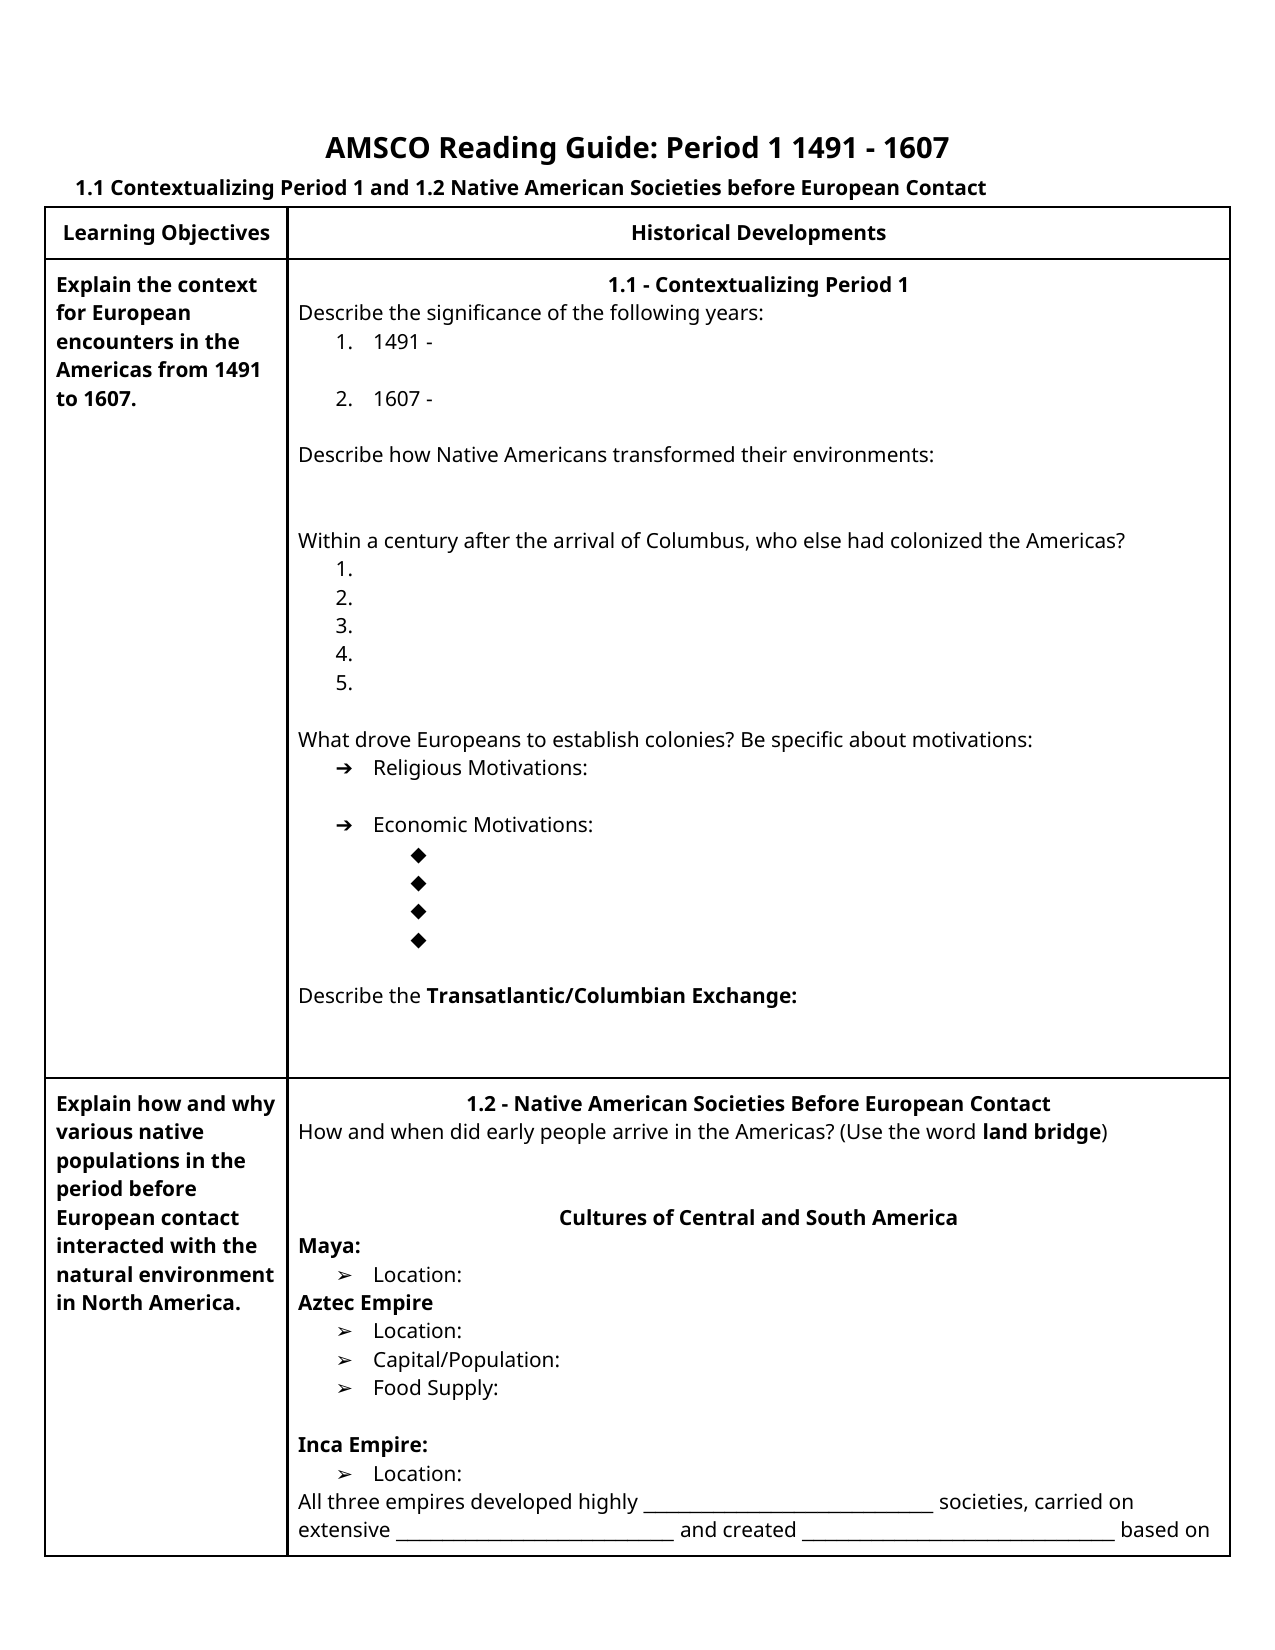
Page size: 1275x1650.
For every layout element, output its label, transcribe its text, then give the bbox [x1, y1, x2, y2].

table_cell Explain the context for European encounters in the Americas from 1491 to 1607. [46, 260, 286, 1077]
text AMSCO Reading Guide: Period 1 1491 - 1607 [75, 128, 1200, 167]
table_header Learning Objectives [46, 208, 286, 257]
text 1.1 Contextualizing Period 1 and 1.2 Native American Societies before European Contact [75, 173, 1200, 202]
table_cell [46, 1079, 286, 1554]
table_header Historical Developments [289, 208, 1229, 257]
table_cell 1.1 - Contextualizing Period 1 Describe the significance of the following years: 1491 - 1607 - Describe how Native Americans transformed their environments: Within a century after the arrival of Columbus, who else had colonized the Americas? What drove Europeans to establish colonies? Be specific about motivations: Religious Motivations: Economic Motivations: Describe the Transatlantic/Columbian Exchange: [289, 260, 1229, 1077]
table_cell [289, 1079, 1229, 1554]
